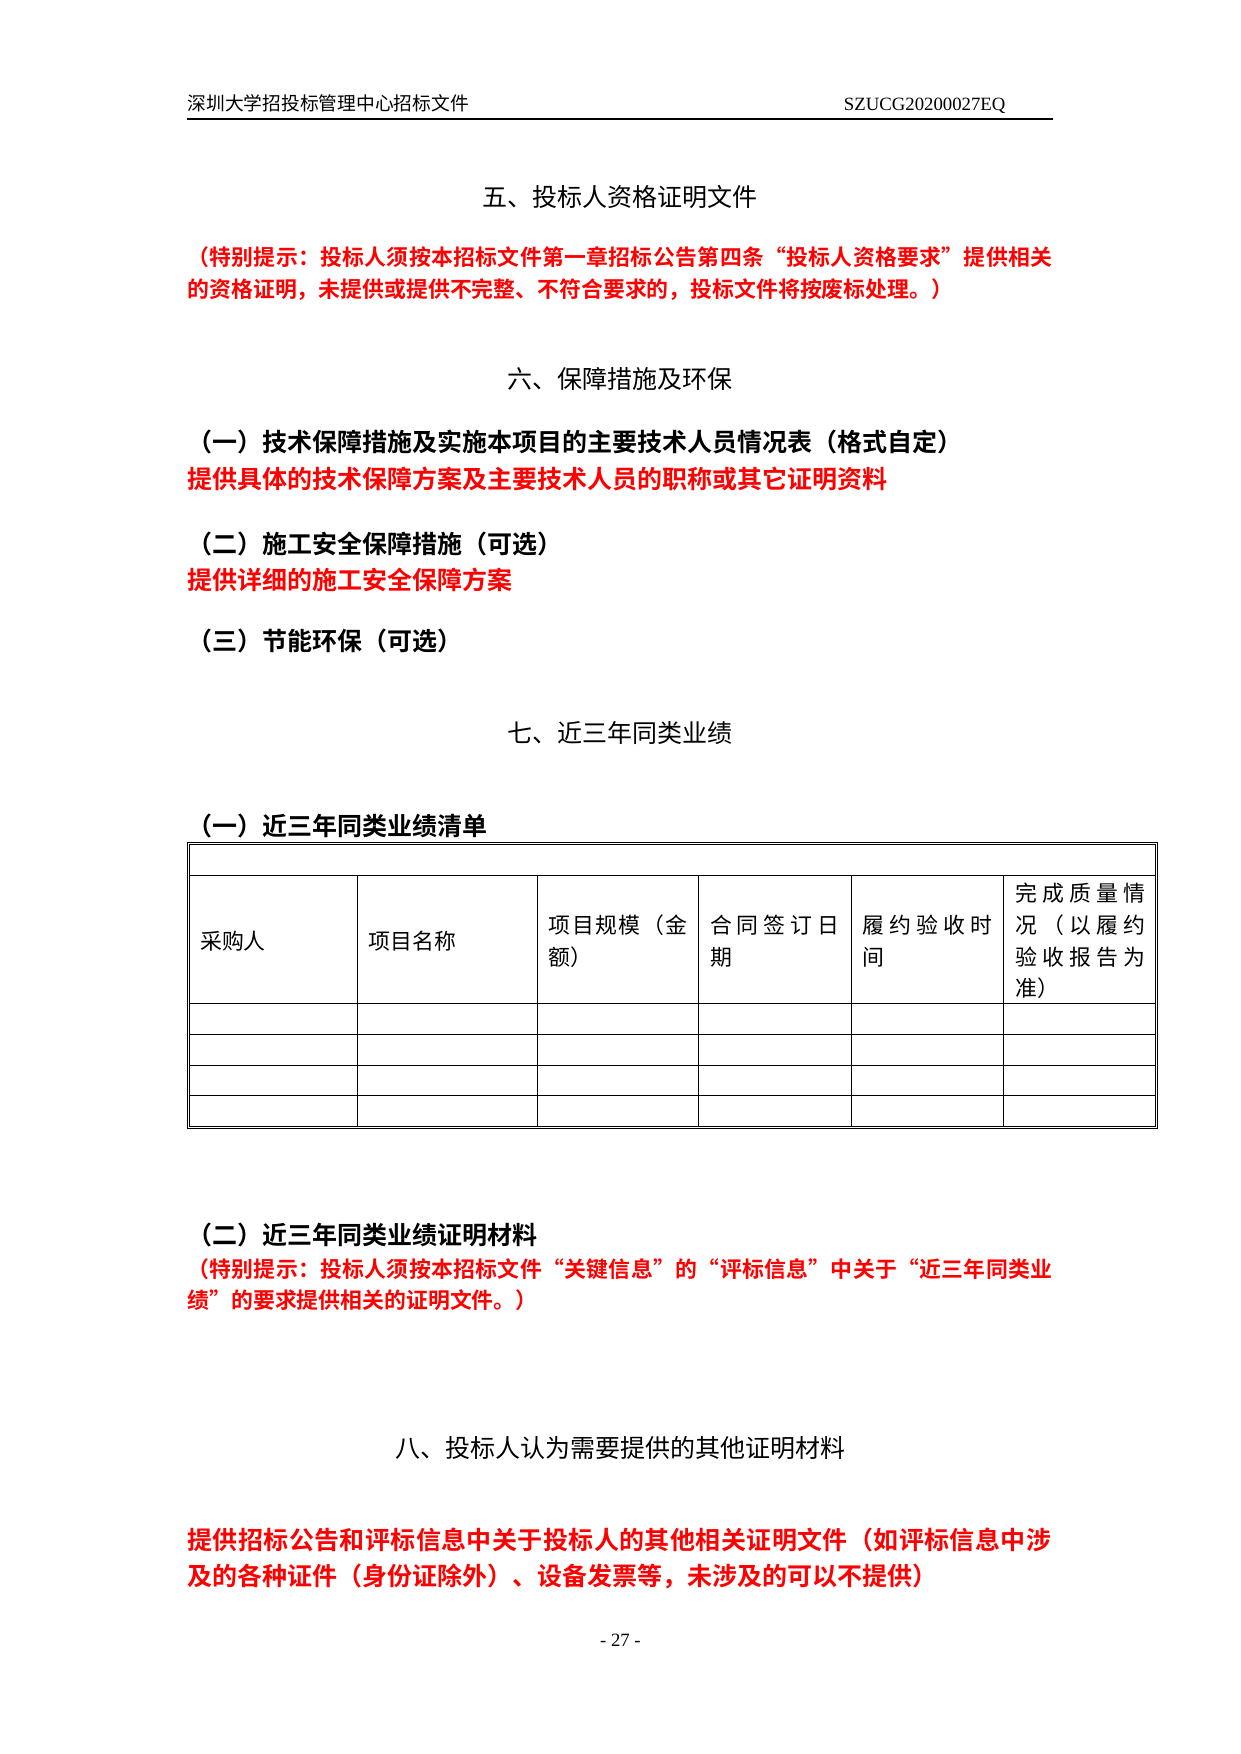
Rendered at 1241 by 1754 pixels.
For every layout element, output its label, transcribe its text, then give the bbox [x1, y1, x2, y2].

table_cell [538, 1004, 698, 1034]
table_cell [1004, 1035, 1155, 1064]
table_cell [538, 1096, 698, 1126]
text （三）节能环保（可选） [187, 622, 1053, 658]
table_cell 完成质量情况（以履约验收报告为准） [1004, 876, 1155, 1003]
text （特别提示：投标人须按本招标文件“关键信息”的“评标信息”中关于“近三年同类业绩”的要求提供相关的证明文件。） [187, 1252, 1053, 1315]
table_cell [699, 1004, 851, 1034]
table_cell 采购人 [190, 876, 357, 1003]
table_cell [358, 1096, 537, 1126]
table_cell [538, 1066, 698, 1095]
table_cell [699, 1035, 851, 1064]
subtitle 七、近三年同类业绩 [187, 714, 1053, 750]
text （二）近三年同类业绩证明材料 [187, 1216, 1053, 1252]
table_cell [358, 1035, 537, 1064]
table_cell [1004, 1096, 1155, 1126]
table_cell [852, 1066, 1003, 1095]
text 提供详细的施工安全保障方案 [187, 560, 1053, 597]
text （二）施工安全保障措施（可选） [187, 524, 1053, 560]
table_cell [190, 1035, 357, 1064]
table_cell [852, 1096, 1003, 1126]
subtitle 五、投标人资格证明文件 [187, 177, 1053, 213]
table_cell [190, 1066, 357, 1095]
table_cell 履约验收时间 [852, 876, 1003, 1003]
table_cell [538, 1035, 698, 1064]
table_cell [699, 1096, 851, 1126]
table_cell 合同签订日期 [699, 876, 851, 1003]
table_cell [358, 1004, 537, 1034]
table_cell [1004, 1004, 1155, 1034]
table_cell [852, 1004, 1003, 1034]
text （一）近三年同类业绩清单 [187, 806, 1053, 842]
table_cell [852, 1035, 1003, 1064]
text （一）技术保障措施及实施本项目的主要技术人员情况表（格式自定） [187, 423, 1053, 459]
table_cell 项目规模（金额） [538, 876, 698, 1003]
text 提供具体的技术保障方案及主要技术人员的职称或其它证明资料 [187, 459, 1053, 495]
text 提供招标公告和评标信息中关于投标人的其他相关证明文件（如评标信息中涉及的各种证件（身份证除外）、设备发票等，未涉及的可以不提供） [187, 1521, 1053, 1593]
subtitle 六、保障措施及环保 [187, 359, 1053, 396]
table_cell 项目名称 [358, 876, 537, 1003]
table_cell [190, 1096, 357, 1126]
table_cell [1004, 1066, 1155, 1095]
table_cell [190, 1004, 357, 1034]
table_header [190, 845, 1155, 875]
table_cell [699, 1066, 851, 1095]
table_cell [358, 1066, 537, 1095]
text （特别提示：投标人须按本招标文件第一章招标公告第四条“投标人资格要求”提供相关的资格证明，未提供或提供不完整、不符合要求的，投标文件将按废标处理。） [187, 240, 1053, 304]
subtitle 八、投标人认为需要提供的其他证明材料 [187, 1428, 1053, 1465]
